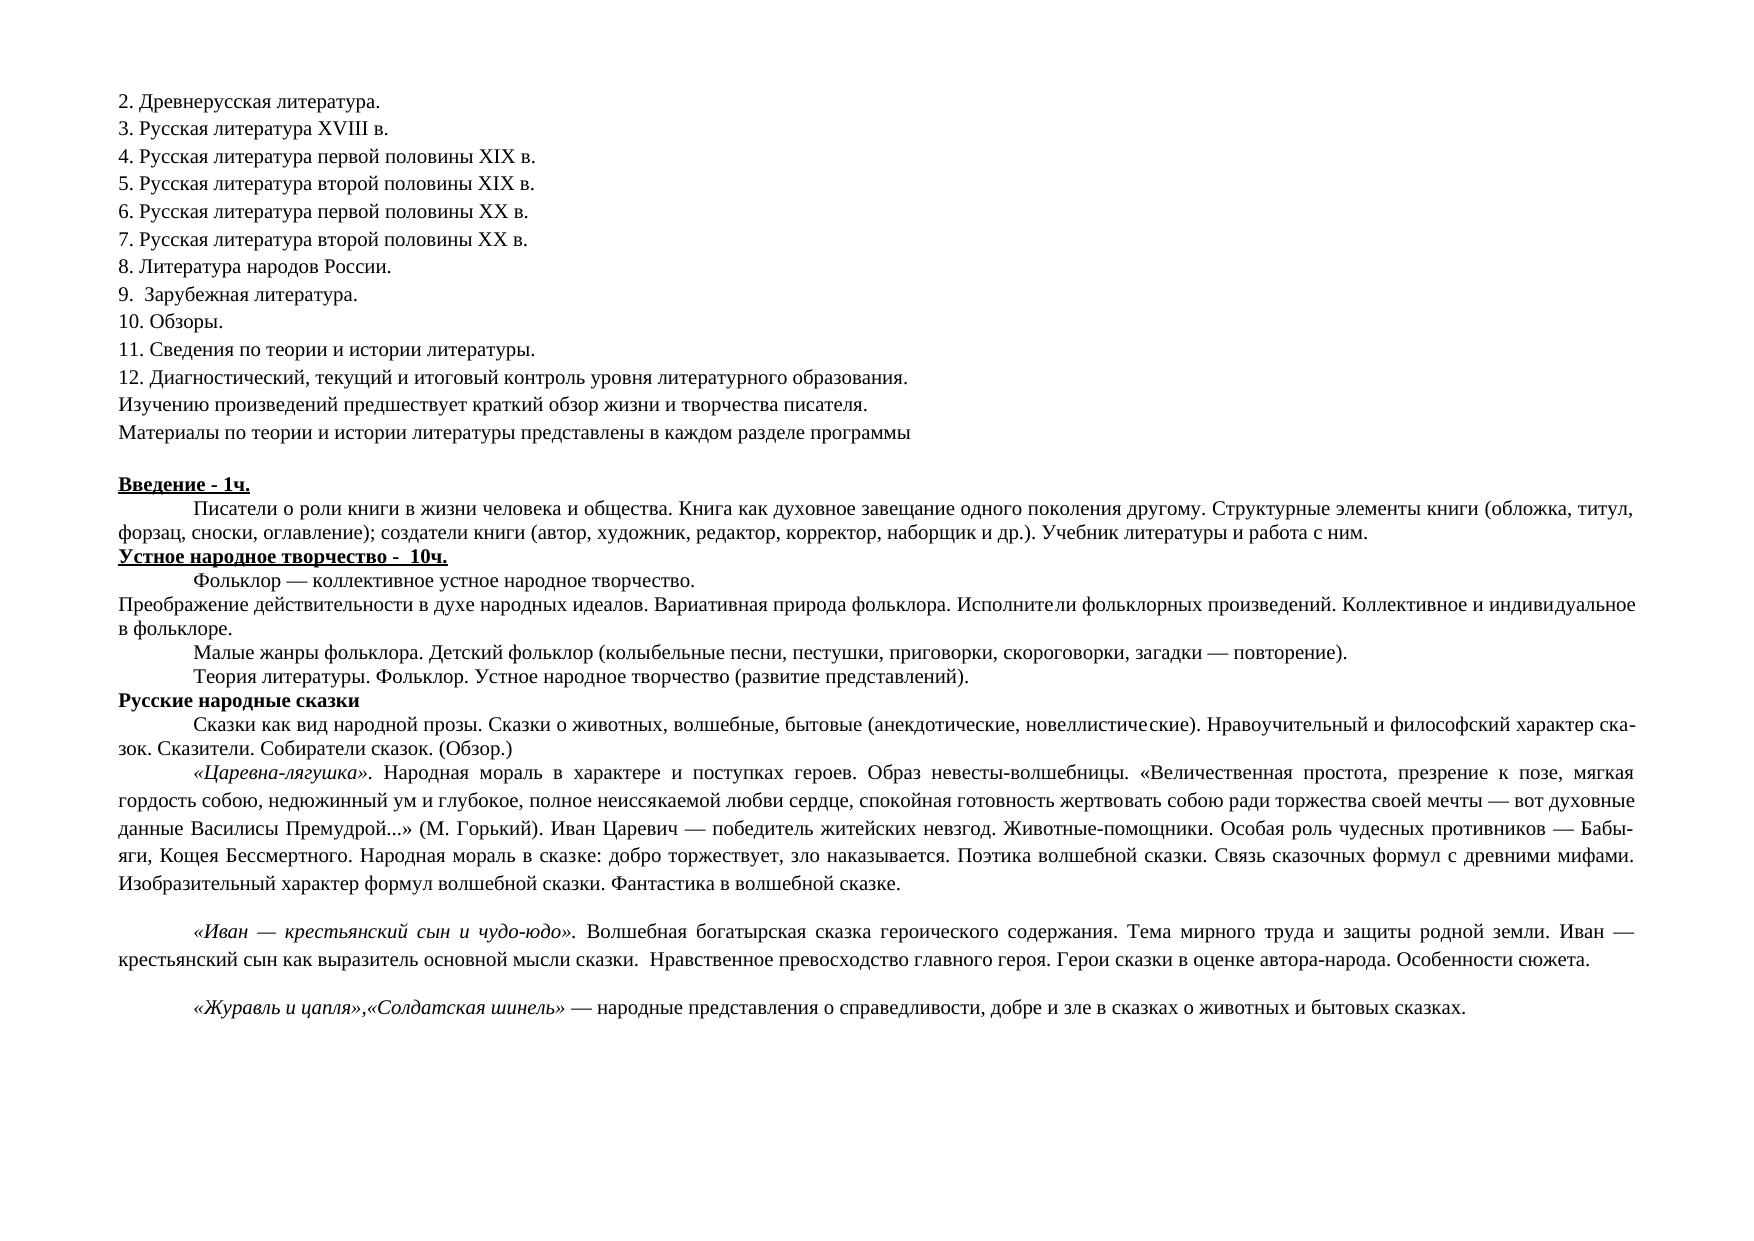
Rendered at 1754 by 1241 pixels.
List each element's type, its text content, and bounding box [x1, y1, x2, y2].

text «Журавль и цапля»,«Солдатская шинель» — народные представления о справедливости, добре и зле в сказках о животных и бытовых сказках. [118, 995, 1636, 1019]
text Сказки как вид народной прозы. Сказки о животных, волшебные, бытовые (анекдотические, новеллистические). Нравоучительный и философский характер сказок. Сказители. Собиратели сказок. (Обзор.) [118, 712, 1636, 760]
text Устное народное творчество - 10ч. [118, 544, 1636, 568]
text «Иван — крестьянский сын и чудо-юдо». Волшебная богатырская сказка героического содержания. Тема мирного труда и защиты родной земли. Иван — крестьянский сын как выразитель основной мысли сказки. Нравственное превосходство главного героя. Герои сказки в оценке автора-народа. Особенности сюжета. [118, 919, 1636, 971]
text Теория литературы. Фольклор. Устное народное творчество (развитие представлений). [118, 664, 1636, 688]
text Русские народные сказки [118, 688, 1636, 712]
text Малые жанры фольклора. Детский фольклор (колыбельные песни, пестушки, приговорки, скороговорки, загадки — повторение). [118, 640, 1636, 664]
text «Царевна-лягушка». Народная мораль в характере и поступках героев. Образ невесты-волшебницы. «Величественная простота, презрение к позе, мягкая гордость собою, недюжинный ум и глубокое, полное неиссякаемой любви сердце, спокойная готовность жертвовать собою ради торжества своей мечты — вот духовные данные Василисы Премудрой...» (М. Горький). Иван Царевич — победитель житейских невзгод. Животные-помощники. Особая роль чудесных противников — Бабы-яги, Кощея Бессмертного. Народная мораль в сказке: добро торжествует, зло наказывается. Поэтика волшебной сказки. Связь сказочных формул с древними мифами. Изобразительный характер формул волшебной сказки. Фантастика в волшебной сказке. [118, 760, 1636, 895]
text Писатели о роли книги в жизни человека и общества. Книга как духовное завещание одного поколения другому. Структурные элементы книги (обложка, титул, форзац, сноски, оглавление); создатели книги (автор, художник, редактор, корректор, наборщик и др.). Учебник литературы и работа с ним. [118, 496, 1636, 544]
text Введение - 1ч. [118, 471, 1636, 496]
text Преображение действительности в духе народных идеалов. Вариативная природа фольклора. Исполнители фольклорных произведений. Коллективное и индивидуальное в фольклоре. [118, 592, 1636, 640]
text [118, 88, 1636, 444]
text Фольклор — коллективное устное народное творчество. [118, 568, 1636, 592]
